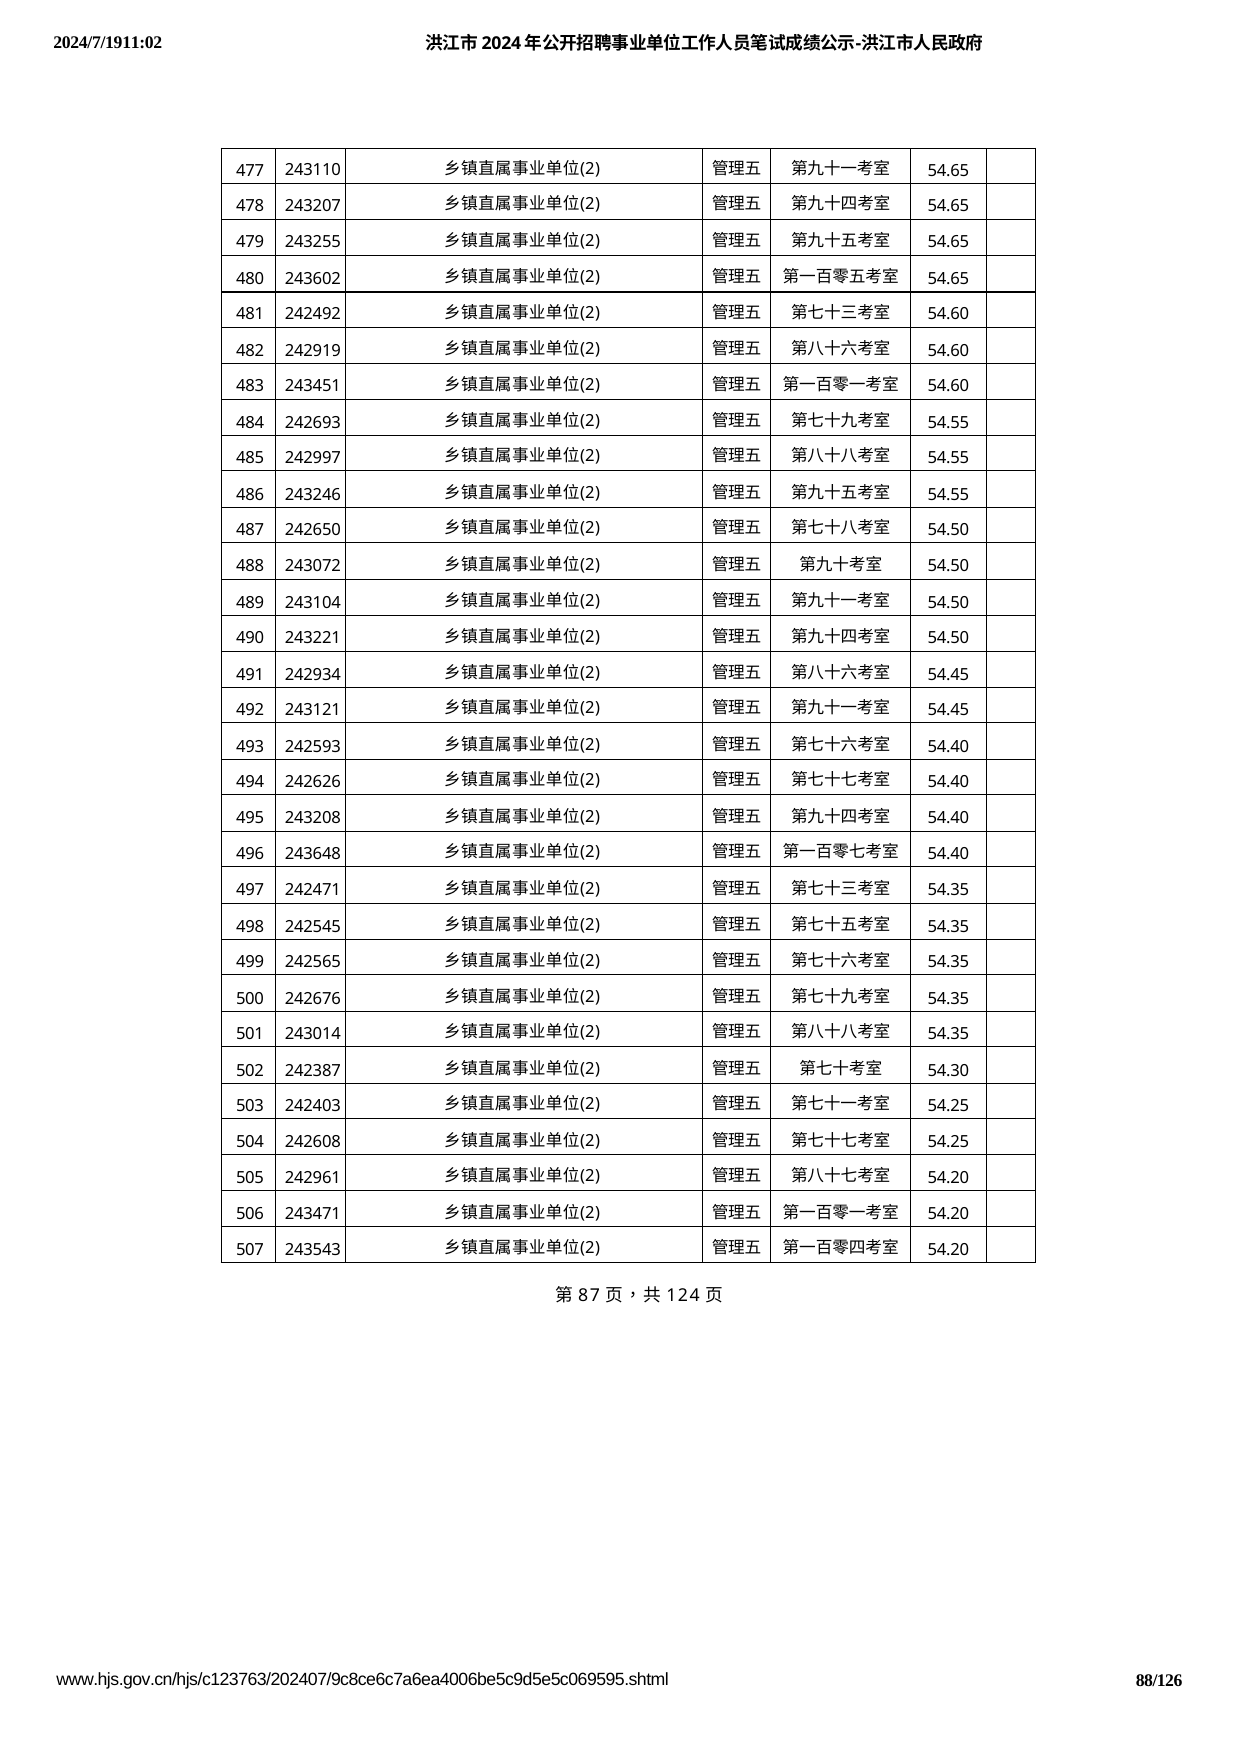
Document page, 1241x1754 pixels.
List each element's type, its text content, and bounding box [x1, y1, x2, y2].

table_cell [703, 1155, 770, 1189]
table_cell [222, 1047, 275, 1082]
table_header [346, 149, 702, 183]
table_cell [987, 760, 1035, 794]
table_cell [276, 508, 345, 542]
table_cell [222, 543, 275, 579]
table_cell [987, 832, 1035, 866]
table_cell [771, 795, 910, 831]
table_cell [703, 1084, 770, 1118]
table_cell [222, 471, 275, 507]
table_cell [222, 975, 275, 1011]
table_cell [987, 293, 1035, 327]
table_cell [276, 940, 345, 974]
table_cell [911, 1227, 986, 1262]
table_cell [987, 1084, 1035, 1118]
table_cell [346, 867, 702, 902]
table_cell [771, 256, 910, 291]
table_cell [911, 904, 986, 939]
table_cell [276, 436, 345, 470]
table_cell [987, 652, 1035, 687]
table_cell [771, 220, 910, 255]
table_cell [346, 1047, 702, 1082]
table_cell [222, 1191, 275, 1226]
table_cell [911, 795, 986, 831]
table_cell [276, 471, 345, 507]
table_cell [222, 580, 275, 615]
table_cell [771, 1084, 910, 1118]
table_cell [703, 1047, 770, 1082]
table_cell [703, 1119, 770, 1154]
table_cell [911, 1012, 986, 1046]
text www.hjs.gov.cn/hjs/c123763/202407/9c8ce6c7a6ea4006be5c9d5e5c069595.shtml 88/126 [53, 1669, 1183, 1694]
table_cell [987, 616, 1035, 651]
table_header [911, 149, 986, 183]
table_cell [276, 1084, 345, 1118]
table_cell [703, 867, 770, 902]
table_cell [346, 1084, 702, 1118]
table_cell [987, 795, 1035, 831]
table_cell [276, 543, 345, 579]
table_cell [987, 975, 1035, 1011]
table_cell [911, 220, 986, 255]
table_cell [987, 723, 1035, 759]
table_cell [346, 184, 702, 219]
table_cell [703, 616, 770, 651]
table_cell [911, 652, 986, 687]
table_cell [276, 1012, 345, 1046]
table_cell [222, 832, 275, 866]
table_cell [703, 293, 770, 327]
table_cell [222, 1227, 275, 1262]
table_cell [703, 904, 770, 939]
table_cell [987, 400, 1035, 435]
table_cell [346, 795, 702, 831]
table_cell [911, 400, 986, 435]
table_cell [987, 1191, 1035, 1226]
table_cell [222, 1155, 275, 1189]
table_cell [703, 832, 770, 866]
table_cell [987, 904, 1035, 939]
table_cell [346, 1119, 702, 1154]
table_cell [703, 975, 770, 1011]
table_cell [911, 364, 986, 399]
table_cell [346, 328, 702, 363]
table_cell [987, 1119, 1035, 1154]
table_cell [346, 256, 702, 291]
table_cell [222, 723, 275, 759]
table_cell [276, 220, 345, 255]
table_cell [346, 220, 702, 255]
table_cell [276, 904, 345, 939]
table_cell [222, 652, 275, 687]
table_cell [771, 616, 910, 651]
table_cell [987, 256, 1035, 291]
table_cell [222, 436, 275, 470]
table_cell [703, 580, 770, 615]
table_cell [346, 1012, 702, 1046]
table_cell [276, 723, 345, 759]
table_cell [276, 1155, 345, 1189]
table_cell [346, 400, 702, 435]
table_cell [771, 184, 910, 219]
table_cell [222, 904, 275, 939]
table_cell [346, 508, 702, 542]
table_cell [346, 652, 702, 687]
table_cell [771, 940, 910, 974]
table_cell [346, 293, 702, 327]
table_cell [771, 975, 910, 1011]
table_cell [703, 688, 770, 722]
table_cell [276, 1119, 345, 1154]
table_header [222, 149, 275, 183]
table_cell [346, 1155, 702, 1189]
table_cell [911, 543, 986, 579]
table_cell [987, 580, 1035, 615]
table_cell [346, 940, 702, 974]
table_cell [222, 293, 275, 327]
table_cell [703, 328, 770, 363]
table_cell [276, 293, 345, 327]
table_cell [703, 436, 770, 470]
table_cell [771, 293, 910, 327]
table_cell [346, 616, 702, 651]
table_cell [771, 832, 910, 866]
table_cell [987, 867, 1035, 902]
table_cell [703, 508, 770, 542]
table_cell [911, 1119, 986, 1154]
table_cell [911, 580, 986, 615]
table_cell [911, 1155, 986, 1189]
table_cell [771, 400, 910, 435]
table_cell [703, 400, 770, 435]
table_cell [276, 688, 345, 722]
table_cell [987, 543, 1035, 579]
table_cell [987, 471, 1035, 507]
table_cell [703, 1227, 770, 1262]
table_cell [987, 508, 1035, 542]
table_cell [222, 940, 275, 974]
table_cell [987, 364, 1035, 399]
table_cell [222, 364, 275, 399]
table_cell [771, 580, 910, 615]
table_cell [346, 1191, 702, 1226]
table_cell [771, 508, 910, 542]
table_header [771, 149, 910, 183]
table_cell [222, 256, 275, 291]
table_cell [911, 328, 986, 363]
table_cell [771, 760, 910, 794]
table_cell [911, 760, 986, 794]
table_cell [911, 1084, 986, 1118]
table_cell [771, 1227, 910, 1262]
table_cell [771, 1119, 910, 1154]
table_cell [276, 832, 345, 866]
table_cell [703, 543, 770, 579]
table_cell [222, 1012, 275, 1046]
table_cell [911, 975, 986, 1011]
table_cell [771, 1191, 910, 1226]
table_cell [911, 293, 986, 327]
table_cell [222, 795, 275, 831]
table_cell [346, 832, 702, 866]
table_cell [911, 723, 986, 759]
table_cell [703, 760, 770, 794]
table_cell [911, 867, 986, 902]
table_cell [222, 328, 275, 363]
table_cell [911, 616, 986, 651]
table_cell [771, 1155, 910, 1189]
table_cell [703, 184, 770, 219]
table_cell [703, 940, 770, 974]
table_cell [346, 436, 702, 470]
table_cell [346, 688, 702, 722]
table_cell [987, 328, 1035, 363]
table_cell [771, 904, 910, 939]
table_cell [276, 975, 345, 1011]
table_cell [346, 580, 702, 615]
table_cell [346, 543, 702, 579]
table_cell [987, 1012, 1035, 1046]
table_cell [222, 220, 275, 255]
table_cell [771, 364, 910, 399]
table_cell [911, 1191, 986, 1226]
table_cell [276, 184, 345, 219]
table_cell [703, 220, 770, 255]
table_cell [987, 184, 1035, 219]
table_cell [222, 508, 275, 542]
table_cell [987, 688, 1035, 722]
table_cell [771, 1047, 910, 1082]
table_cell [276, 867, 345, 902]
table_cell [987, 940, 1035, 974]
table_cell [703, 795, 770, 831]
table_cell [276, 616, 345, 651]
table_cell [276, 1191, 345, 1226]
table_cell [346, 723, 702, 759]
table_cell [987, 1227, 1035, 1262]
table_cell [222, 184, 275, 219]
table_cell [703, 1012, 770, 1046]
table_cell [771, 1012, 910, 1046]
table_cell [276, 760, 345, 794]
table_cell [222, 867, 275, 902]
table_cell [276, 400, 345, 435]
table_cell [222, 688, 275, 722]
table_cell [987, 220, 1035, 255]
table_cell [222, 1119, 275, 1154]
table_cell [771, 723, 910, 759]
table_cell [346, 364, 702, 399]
text 2024/7/1911:02 洪江市2024年公开招聘事业单位工作人员笔试成绩公示-洪江市人民政府 [53, 31, 1183, 54]
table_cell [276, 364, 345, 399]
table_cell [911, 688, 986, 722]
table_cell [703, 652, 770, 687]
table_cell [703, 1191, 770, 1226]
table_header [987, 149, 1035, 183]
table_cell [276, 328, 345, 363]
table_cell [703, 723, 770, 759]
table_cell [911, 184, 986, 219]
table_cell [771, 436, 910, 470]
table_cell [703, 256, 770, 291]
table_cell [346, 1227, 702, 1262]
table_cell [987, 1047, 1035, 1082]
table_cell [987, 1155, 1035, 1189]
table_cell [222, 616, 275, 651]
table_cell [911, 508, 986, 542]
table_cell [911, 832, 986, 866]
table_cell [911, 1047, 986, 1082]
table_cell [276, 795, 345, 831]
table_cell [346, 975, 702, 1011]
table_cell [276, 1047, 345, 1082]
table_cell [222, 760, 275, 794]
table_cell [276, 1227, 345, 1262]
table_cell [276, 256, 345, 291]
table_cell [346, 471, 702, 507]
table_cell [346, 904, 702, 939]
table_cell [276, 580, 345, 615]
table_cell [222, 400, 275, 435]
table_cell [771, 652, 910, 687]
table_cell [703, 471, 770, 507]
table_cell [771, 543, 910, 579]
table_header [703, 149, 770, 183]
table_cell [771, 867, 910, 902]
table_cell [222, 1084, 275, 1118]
text 第87页，共124页 [555, 1284, 1183, 1306]
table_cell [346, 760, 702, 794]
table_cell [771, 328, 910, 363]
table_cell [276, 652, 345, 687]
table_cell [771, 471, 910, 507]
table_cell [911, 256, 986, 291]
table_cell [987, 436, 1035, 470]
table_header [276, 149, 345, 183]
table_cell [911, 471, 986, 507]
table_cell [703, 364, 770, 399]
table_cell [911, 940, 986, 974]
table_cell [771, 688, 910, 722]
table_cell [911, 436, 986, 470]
